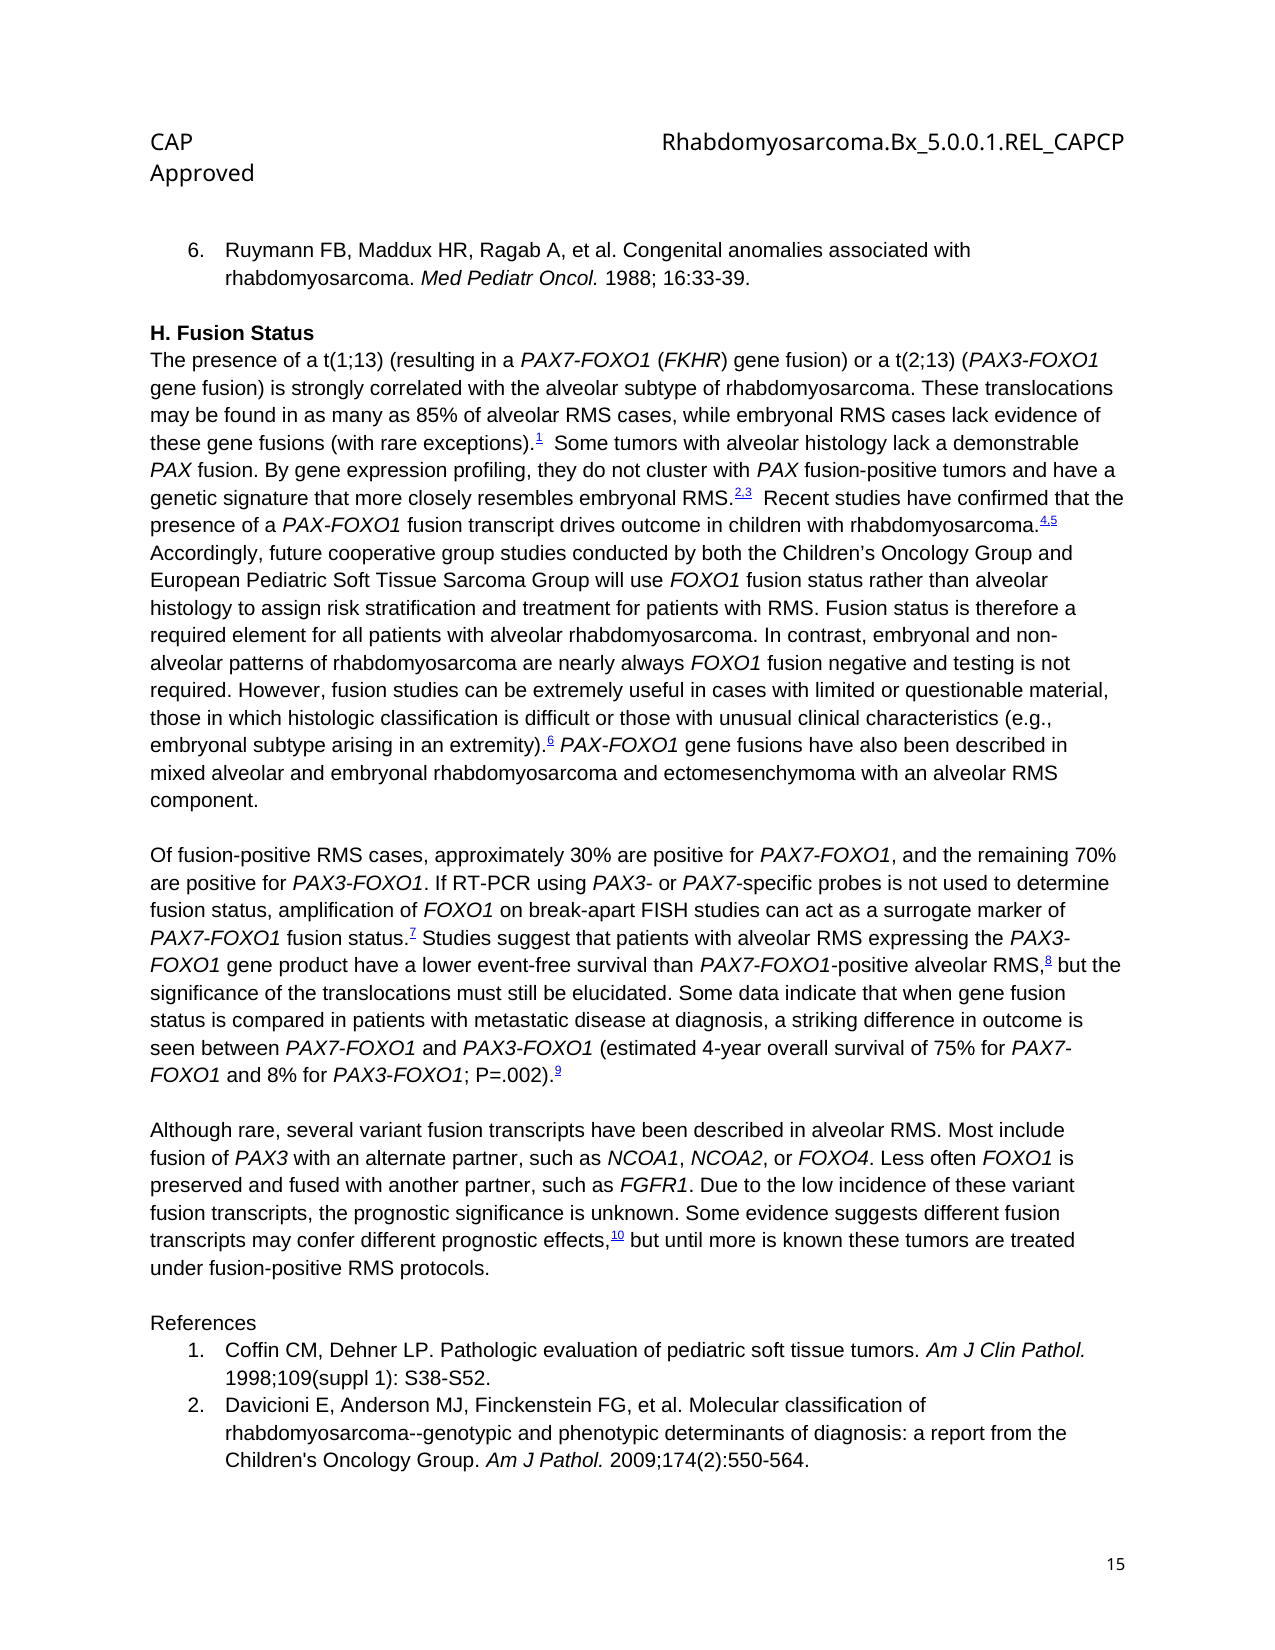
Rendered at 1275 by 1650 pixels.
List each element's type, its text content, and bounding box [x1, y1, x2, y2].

text References [150, 1310, 1125, 1334]
list Ruymann FB, Maddux HR, Ragab A, et al. Congenital anomalies associated with rhabdomyosarcoma. Med Pediatr Oncol. 1988; 16:33-39. [187, 238, 1125, 289]
list Coffin CM, Dehner LP. Pathologic evaluation of pediatric soft tissue tumors. Am J Clin Pathol. 1998;109(suppl 1): S38-S52. [187, 1338, 1125, 1389]
text H. Fusion Status [150, 320, 1125, 344]
text The presence of a t(1;13) (resulting in a PAX7-FOXO1 (FKHR) gene fusion) or a t(2;13) (PAX3-FOXO1 gene fusion) is strongly correlated with the alveolar subtype of rhabdomyosarcoma. These translocations may be found in as many as 85% of alveolar RMS cases, while embryonal RMS cases lack evidence of these gene fusions (with rare exceptions).1 Some tumors with alveolar histology lack a demonstrable PAX fusion. By gene expression profiling, they do not cluster with PAX fusion-positive tumors and have a genetic signature that more closely resembles embryonal RMS.2,3 Recent studies have confirmed that the presence of a PAX-FOXO1 fusion transcript drives outcome in children with rhabdomyosarcoma.4,5 Accordingly, future cooperative group studies conducted by both the Children’s Oncology Group and European Pediatric Soft Tissue Sarcoma Group will use FOXO1 fusion status rather than alveolar histology to assign risk stratification and treatment for patients with RMS. Fusion status is therefore a required element for all patients with alveolar rhabdomyosarcoma. In contrast, embryonal and non-alveolar patterns of rhabdomyosarcoma are nearly always FOXO1 fusion negative and testing is not required. However, fusion studies can be extremely useful in cases with limited or questionable material, those in which histologic classification is difficult or those with unusual clinical characteristics (e.g., embryonal subtype arising in an extremity).6 PAX-FOXO1 gene fusions have also been described in mixed alveolar and embryonal rhabdomyosarcoma and ectomesenchymoma with an alveolar RMS component. Of fusion-positive RMS cases, approximately 30% are positive for PAX7-FOXO1, and the remaining 70% are positive for PAX3-FOXO1. If RT-PCR using PAX3- or PAX7-specific probes is not used to determine fusion status, amplification of FOXO1 on break-apart FISH studies can act as a surrogate marker of PAX7-FOXO1 fusion status.7 Studies suggest that patients with alveolar RMS expressing the PAX3-FOXO1 gene product have a lower event-free survival than PAX7-FOXO1-positive alveolar RMS,8 but the significance of the translocations must still be elucidated. Some data indicate that when gene fusion status is compared in patients with metastatic disease at diagnosis, a striking difference in outcome is seen between PAX7-FOXO1 and PAX3-FOXO1 (estimated 4-year overall survival of 75% for PAX7-FOXO1 and 8% for PAX3-FOXO1; P=.002).9 Although rare, several variant fusion transcripts have been described in alveolar RMS. Most include fusion of PAX3 with an alternate partner, such as NCOA1, NCOA2, or FOXO4. Less often FOXO1 is preserved and fused with another partner, such as FGFR1. Due to the low incidence of these variant fusion transcripts, the prognostic significance is unknown. Some evidence suggests different fusion transcripts may confer different prognostic effects,10 but until more is known these tumors are treated under fusion-positive RMS protocols. [150, 348, 1125, 1279]
list Davicioni E, Anderson MJ, Finckenstein FG, et al. Molecular classification of rhabdomyosarcoma--genotypic and phenotypic determinants of diagnosis: a report from the Children's Oncology Group. Am J Pathol. 2009;174(2):550-564. [187, 1393, 1125, 1472]
